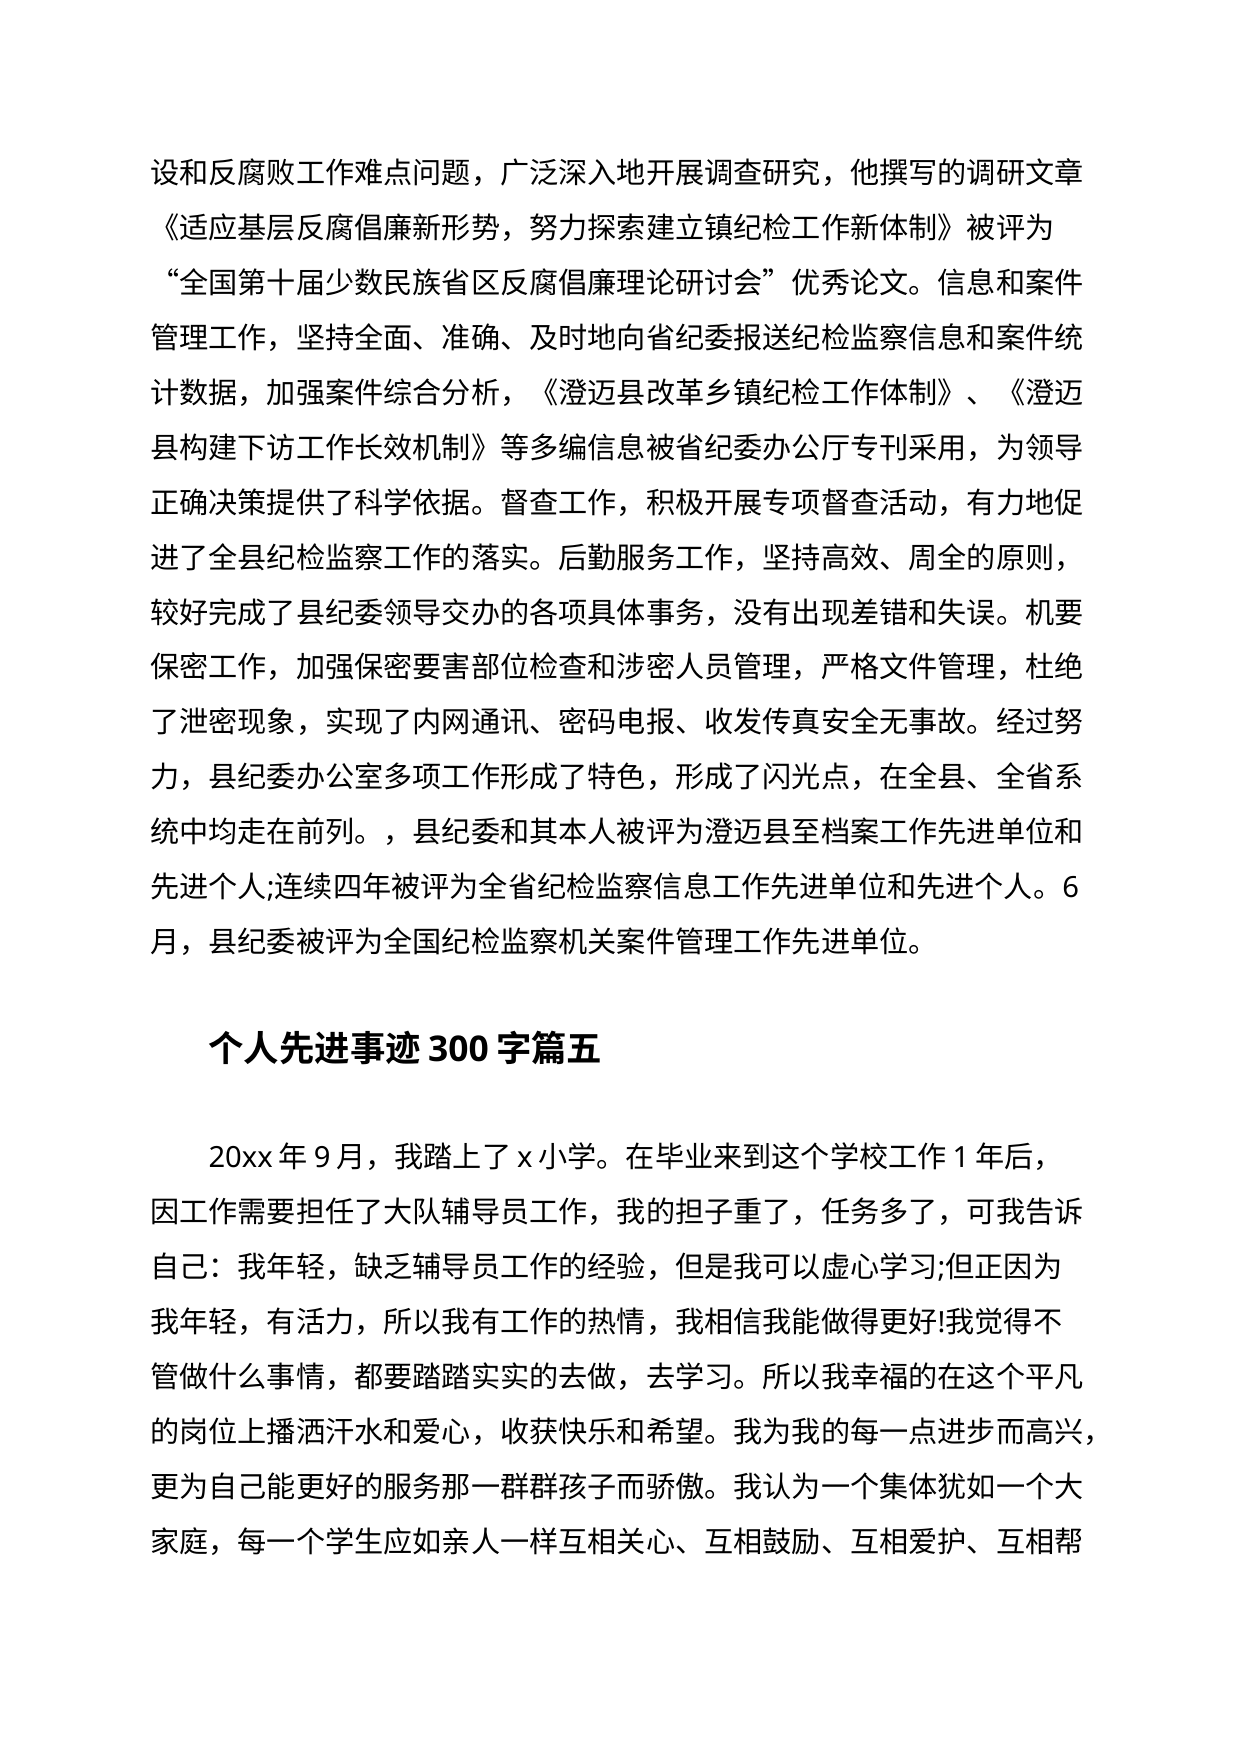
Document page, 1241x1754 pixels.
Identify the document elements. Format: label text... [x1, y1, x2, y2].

text 个人先进事迹300字篇五 [150, 1020, 1090, 1072]
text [150, 1134, 1090, 1561]
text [150, 150, 1090, 961]
